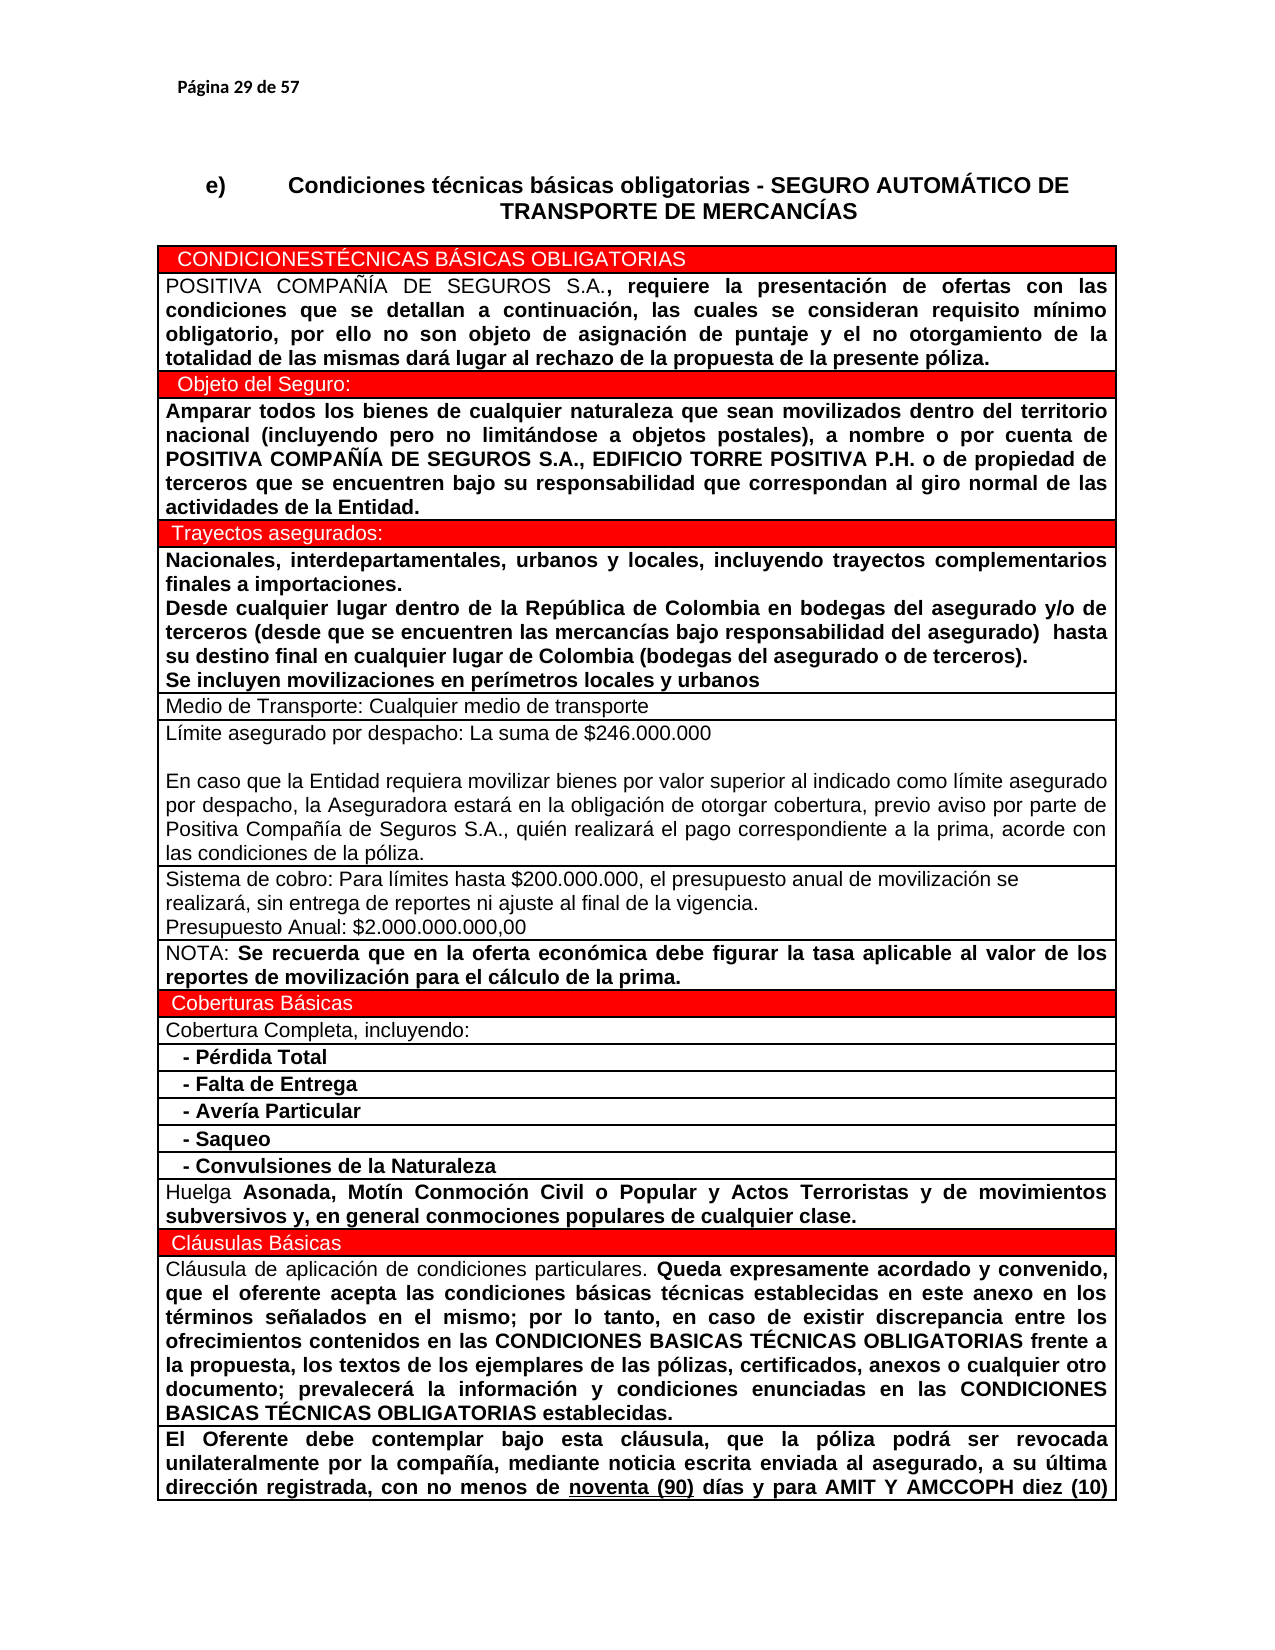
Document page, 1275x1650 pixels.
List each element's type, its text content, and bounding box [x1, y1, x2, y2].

table_cell Medio de Transporte: Cualquier medio de transporte [159, 694, 1115, 719]
table_cell Huelga Asonada, Motín Conmoción Civil o Popular y Actos Terroristas y de movimientos subversivos y, en general conmociones populares de cualquier clase. [159, 1180, 1115, 1228]
table_cell Nacionales, interdepartamentales, urbanos y locales, incluyendo trayectos complementarios finales a importaciones. Desde cualquier lugar dentro de la República de Colombia en bodegas del asegurado y/o de terceros (desde que se encuentren las mercancías bajo responsabilidad del asegurado) hasta su destino final en cualquier lugar de Colombia (bodegas del asegurado o de terceros). Se incluyen movilizaciones en perímetros locales y urbanos [159, 548, 1115, 692]
table_header CONDICIONESTÉCNICAS BÁSICAS OBLIGATORIAS [159, 247, 1115, 272]
table_cell POSITIVA COMPAÑÍA DE SEGUROS S.A., requiere la presentación de ofertas con las condiciones que se detallan a continuación, las cuales se consideran requisito mínimo obligatorio, por ello no son objeto de asignación de puntaje y el no otorgamiento de la totalidad de las mismas dará lugar al rechazo de la propuesta de la presente póliza. [159, 274, 1115, 370]
table_cell NOTA: Se recuerda que en la oferta económica debe figurar la tasa aplicable al valor de los reportes de movilización para el cálculo de la prima. [159, 941, 1115, 988]
table_cell Límite asegurado por despacho: La suma de $246.000.000 En caso que la Entidad requiera movilizar bienes por valor superior al indicado como límite asegurado por despacho, la Aseguradora estará en la obligación de otorgar cobertura, previo aviso por parte de Positiva Compañía de Seguros S.A., quién realizará el pago correspondiente a la prima, acorde con las condiciones de la póliza. [159, 721, 1115, 864]
table_cell Coberturas Básicas [159, 991, 1115, 1016]
table_cell Amparar todos los bienes de cualquier naturaleza que sean movilizados dentro del territorio nacional (incluyendo pero no limitándose a objetos postales), a nombre o por cuenta de POSITIVA COMPAÑÍA DE SEGUROS S.A., EDIFICIO TORRE POSITIVA P.H. o de propiedad de terceros que se encuentren bajo su responsabilidad que correspondan al giro normal de las actividades de la Entidad. [159, 399, 1115, 519]
table_cell - Pérdida Total [159, 1045, 1115, 1070]
table_cell Objeto del Seguro: [159, 372, 1115, 397]
table_cell Trayectos asegurados: [159, 521, 1115, 546]
table_cell - Avería Particular [159, 1099, 1115, 1124]
table_cell Cobertura Completa, incluyendo: [159, 1018, 1115, 1043]
table_cell Cláusulas Básicas [159, 1230, 1115, 1255]
table_cell Sistema de cobro: Para límites hasta $200.000.000, el presupuesto anual de movilización se realizará, sin entrega de reportes ni ajuste al final de la vigencia. Presupuesto Anual: $2.000.000.000,00 [159, 867, 1115, 938]
table_cell - Falta de Entrega [159, 1072, 1115, 1097]
table_cell - Saqueo [159, 1126, 1115, 1151]
subtitle Condiciones técnicas básicas obligatorias - SEGURO AUTOMÁTICO DE TRANSPORTE DE MERCANCÍAS [177, 172, 1098, 224]
table_cell Cláusula de aplicación de condiciones particulares. Queda expresamente acordado y convenido, que el oferente acepta las condiciones básicas técnicas establecidas en este anexo en los términos señalados en el mismo; por lo tanto, en caso de existir discrepancia entre los ofrecimientos contenidos en las CONDICIONES BASICAS TÉCNICAS OBLIGATORIAS frente a la propuesta, los textos de los ejemplares de las pólizas, certificados, anexos o cualquier otro documento; prevalecerá la información y condiciones enunciadas en las CONDICIONES BASICAS TÉCNICAS OBLIGATORIAS establecidas. [159, 1257, 1115, 1425]
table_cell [159, 1427, 1115, 1499]
table_cell - Convulsiones de la Naturaleza [159, 1153, 1115, 1178]
